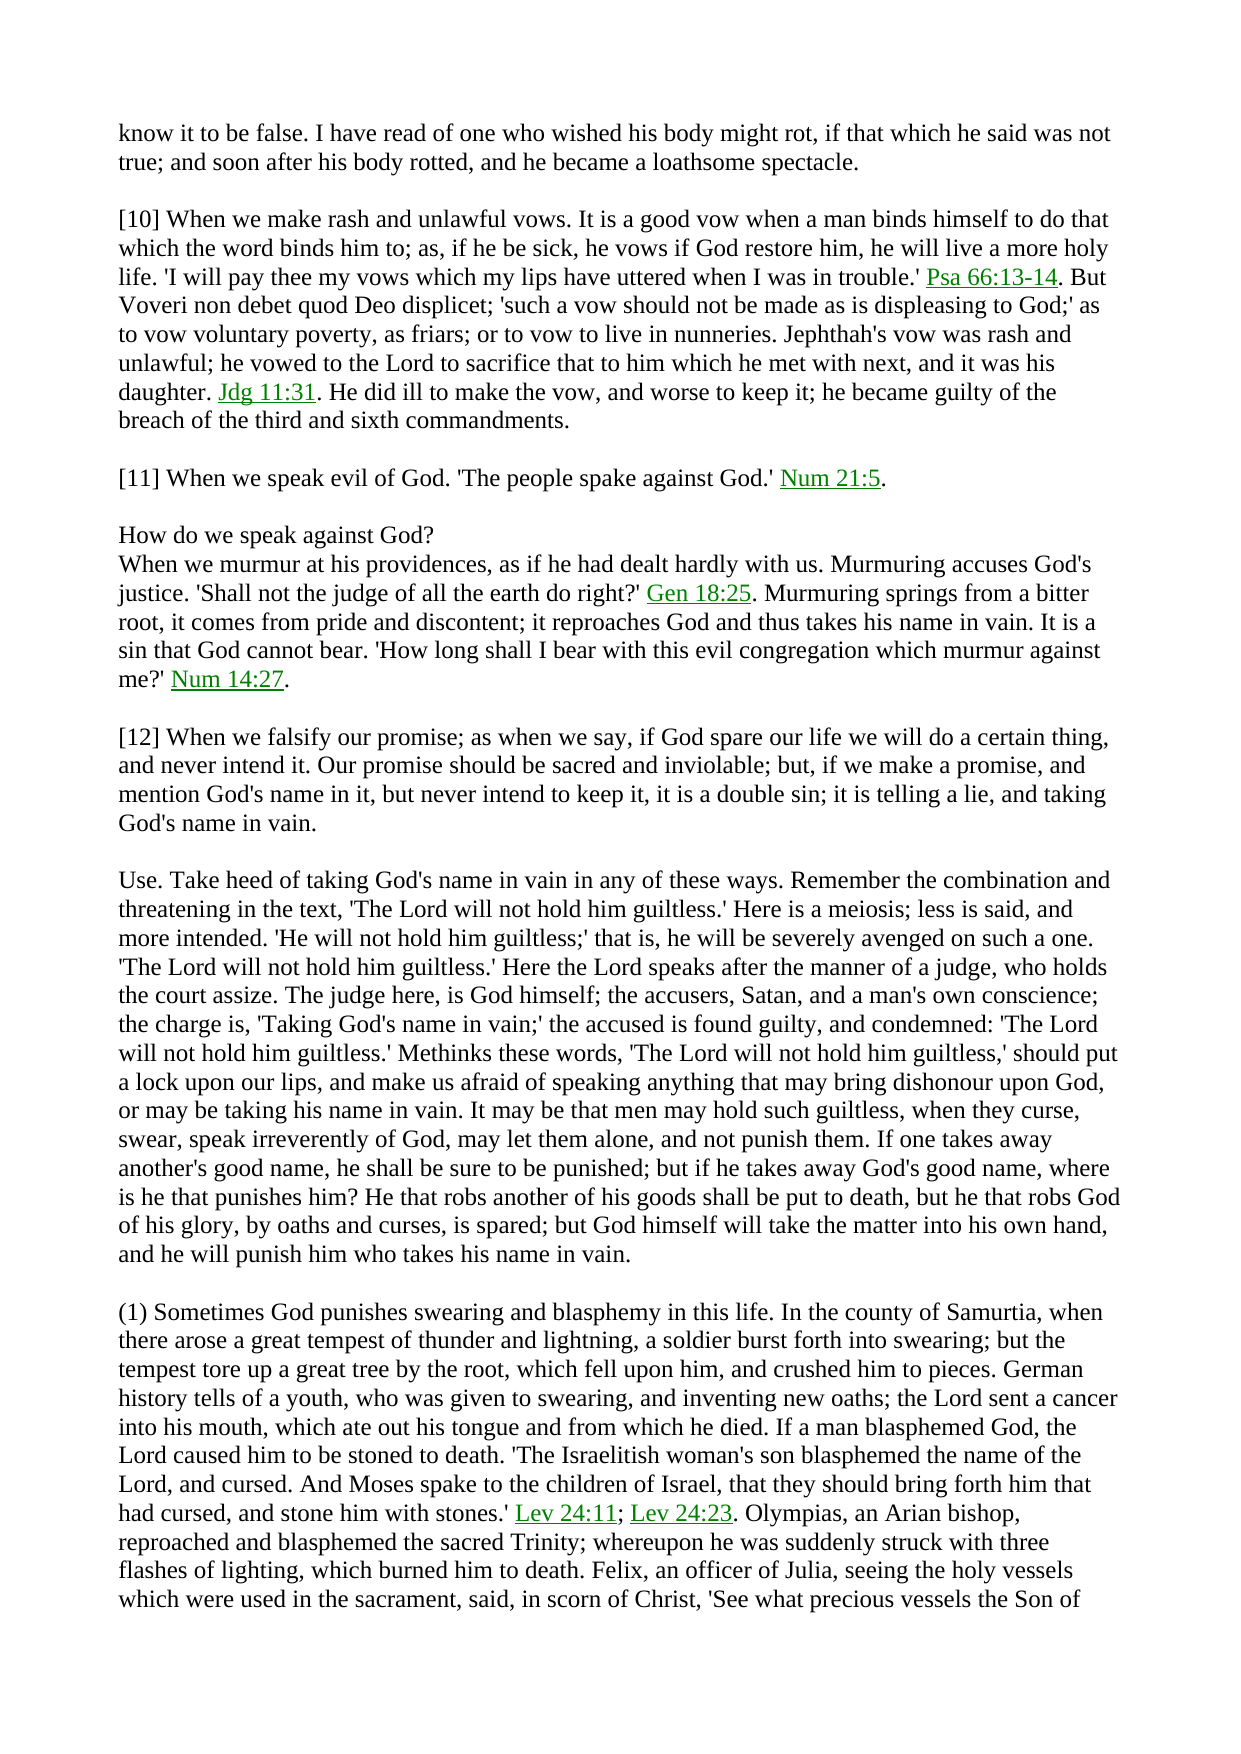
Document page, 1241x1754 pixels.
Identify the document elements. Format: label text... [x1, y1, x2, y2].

text When we murmur at his providences, as if he had dealt hardly with us. Murmuring accuses God's justice. 'Shall not the judge of all the earth do right?' Gen 18:25. Murmuring springs from a bitter root, it comes from pride and discontent; it reproaches God and thus takes his name in vain. It is a sin that God cannot bear. 'How long shall I bear with this evil congregation which murmur against me?' Num 14:27. [118, 549, 1122, 693]
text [118, 118, 1122, 176]
text How do we speak against God? [118, 521, 1122, 549]
text Use. Take heed of taking God's name in vain in any of these ways. Remember the combination and threatening in the text, 'The Lord will not hold him guiltless.' Here is a meiosis; less is said, and more intended. 'He will not hold him guiltless;' that is, he will be severely avenged on such a one. 'The Lord will not hold him guiltless.' Here the Lord speaks after the manner of a judge, who holds the court assize. The judge here, is God himself; the accusers, Satan, and a man's own conscience; the charge is, 'Taking God's name in vain;' the accused is found guilty, and condemned: 'The Lord will not hold him guiltless.' Methinks these words, 'The Lord will not hold him guiltless,' should put a lock upon our lips, and make us afraid of speaking anything that may bring dishonour upon God, or may be taking his name in vain. It may be that men may hold such guiltless, when they curse, swear, speak irreverently of God, may let them alone, and not punish them. If one takes away another's good name, he shall be sure to be punished; but if he takes away God's good name, where is he that punishes him? He that robs another of his goods shall be put to death, but he that robs God of his glory, by oaths and curses, is spared; but God himself will take the matter into his own hand, and he will punish him who takes his name in vain. [118, 866, 1122, 1268]
text [11] When we speak evil of God. 'The people spake against God.' Num 21:5. [118, 463, 1122, 492]
text [12] When we falsify our promise; as when we say, if God spare our life we will do a certain thing, and never intend it. Our promise should be sacred and inviolable; but, if we make a promise, and mention God's name in it, but never intend to keep it, it is a double sin; it is telling a lie, and taking God's name in vain. [118, 722, 1122, 837]
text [118, 1297, 1122, 1613]
text [10] When we make rash and unlawful vows. It is a good vow when a man binds himself to do that which the word binds him to; as, if he be sick, he vows if God restore him, he will live a more holy life. 'I will pay thee my vows which my lips have uttered when I was in trouble.' Psa 66:13-14. But Voveri non debet quod Deo displicet; 'such a vow should not be made as is displeasing to God;' as to vow voluntary poverty, as friars; or to vow to live in nunneries. Jephthah's vow was rash and unlawful; he vowed to the Lord to sacrifice that to him which he met with next, and it was his daughter. Jdg 11:31. He did ill to make the vow, and worse to keep it; he became guilty of the breach of the third and sixth commandments. [118, 204, 1122, 434]
